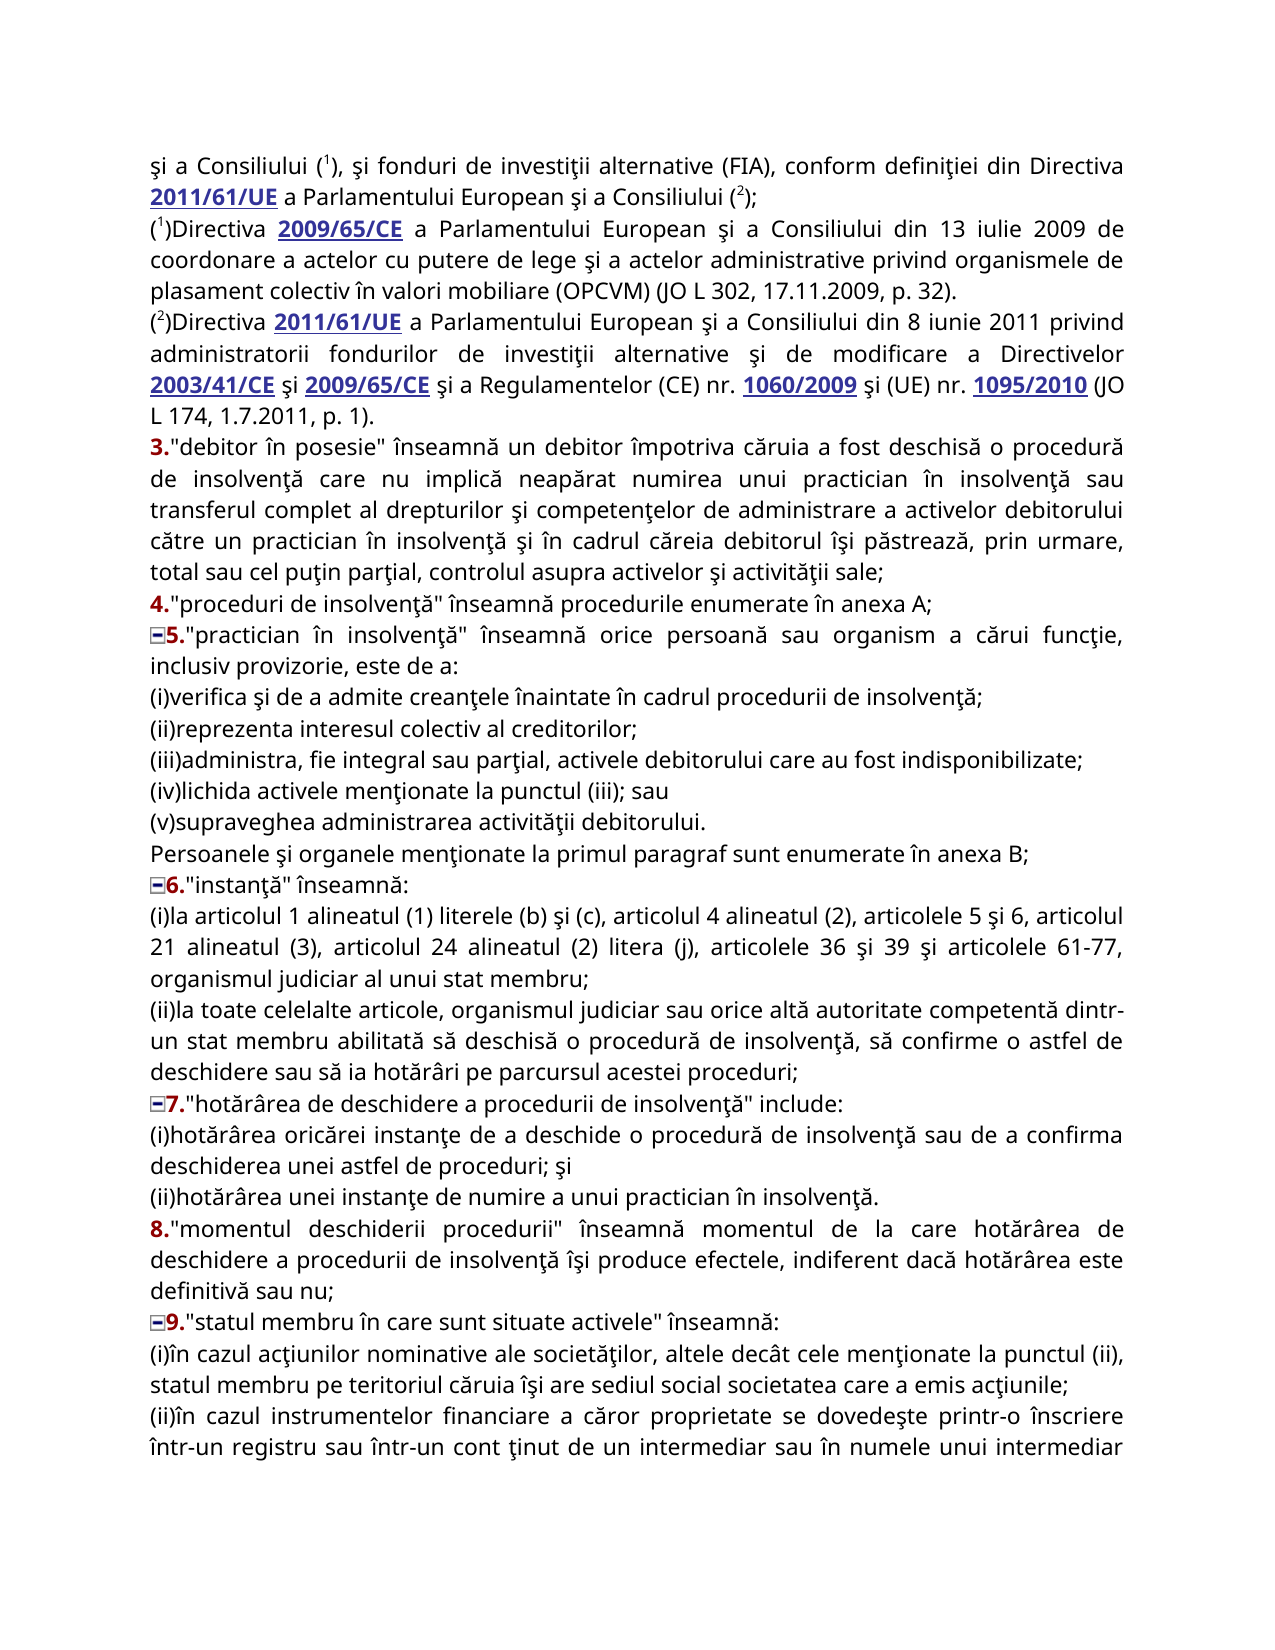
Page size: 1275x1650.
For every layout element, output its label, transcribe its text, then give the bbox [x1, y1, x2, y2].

text 5."practician în insolvenţă" înseamnă orice persoană sau organism a cărui funcţie, inclusiv provizorie, este de a: [150, 619, 1125, 681]
text (ii)hotărârea unei instanţe de numire a unui practician în insolvenţă. [150, 1181, 1125, 1212]
text (iv)lichida activele menţionate la punctul (iii); sau [150, 775, 1125, 806]
text 3."debitor în posesie" înseamnă un debitor împotriva căruia a fost deschisă o procedură de insolvenţă care nu implică neapărat numirea unui practician în insolvenţă sau transferul complet al drepturilor şi competenţelor de administrare a activelor debitorului către un practician în insolvenţă şi în cadrul căreia debitorul îşi păstrează, prin urmare, total sau cel puţin parţial, controlul asupra activelor şi activităţii sale; [150, 431, 1125, 587]
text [150, 1400, 1125, 1462]
picture [150, 877, 166, 894]
text Persoanele şi organele menţionate la primul paragraf sunt enumerate în anexa B; [150, 837, 1125, 869]
text (2)Directiva 2011/61/UE a Parlamentului European şi a Consiliului din 8 iunie 2011 privind administratorii fondurilor de investiţii alternative şi de modificare a Directivelor 2003/41/CE şi 2009/65/CE şi a Regulamentelor (CE) nr. 1060/2009 şi (UE) nr. 1095/2010 (JO L 174, 1.7.2011, p. 1). [150, 306, 1125, 431]
text (i)în cazul acţiunilor nominative ale societăţilor, altele decât cele menţionate la punctul (ii), statul membru pe teritoriul căruia îşi are sediul social societatea care a emis acţiunile; [150, 1337, 1125, 1400]
picture [150, 1315, 166, 1331]
text (i)la articolul 1 alineatul (1) literele (b) şi (c), articolul 4 alineatul (2), articolele 5 şi 6, articolul 21 alineatul (3), articolul 24 alineatul (2) litera (j), articolele 36 şi 39 şi articolele 61-77, organismul judiciar al unui stat membru; [150, 900, 1125, 994]
text (ii)reprezenta interesul colectiv al creditorilor; [150, 712, 1125, 744]
text (iii)administra, fie integral sau parţial, activele debitorului care au fost indisponibilizate; [150, 744, 1125, 775]
text 9."statul membru în care sunt situate activele" înseamnă: [150, 1306, 1125, 1337]
text (i)verifica şi de a admite creanţele înaintate în cadrul procedurii de insolvenţă; [150, 681, 1125, 712]
text (1)Directiva 2009/65/CE a Parlamentului European şi a Consiliului din 13 iulie 2009 de coordonare a actelor cu putere de lege şi a actelor administrative privind organismele de plasament colectiv în valori mobiliare (OPCVM) (JO L 302, 17.11.2009, p. 32). [150, 212, 1125, 306]
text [150, 150, 1125, 212]
text 6."instanţă" înseamnă: [150, 869, 1125, 900]
text 4."proceduri de insolvenţă" înseamnă procedurile enumerate în anexa A; [150, 587, 1125, 619]
text (i)hotărârea oricărei instanţe de a deschide o procedură de insolvenţă sau de a confirma deschiderea unei astfel de proceduri; şi [150, 1119, 1125, 1181]
text 7."hotărârea de deschidere a procedurii de insolvenţă" include: [150, 1087, 1125, 1119]
text (ii)la toate celelalte articole, organismul judiciar sau orice altă autoritate competentă dintr-un stat membru abilitată să deschisă o procedură de insolvenţă, să confirme o astfel de deschidere sau să ia hotărâri pe parcursul acestei proceduri; [150, 994, 1125, 1087]
picture [150, 1096, 166, 1112]
text (v)supraveghea administrarea activităţii debitorului. [150, 806, 1125, 837]
text 8."momentul deschiderii procedurii" înseamnă momentul de la care hotărârea de deschidere a procedurii de insolvenţă îşi produce efectele, indiferent dacă hotărârea este definitivă sau nu; [150, 1212, 1125, 1306]
picture [150, 627, 166, 644]
